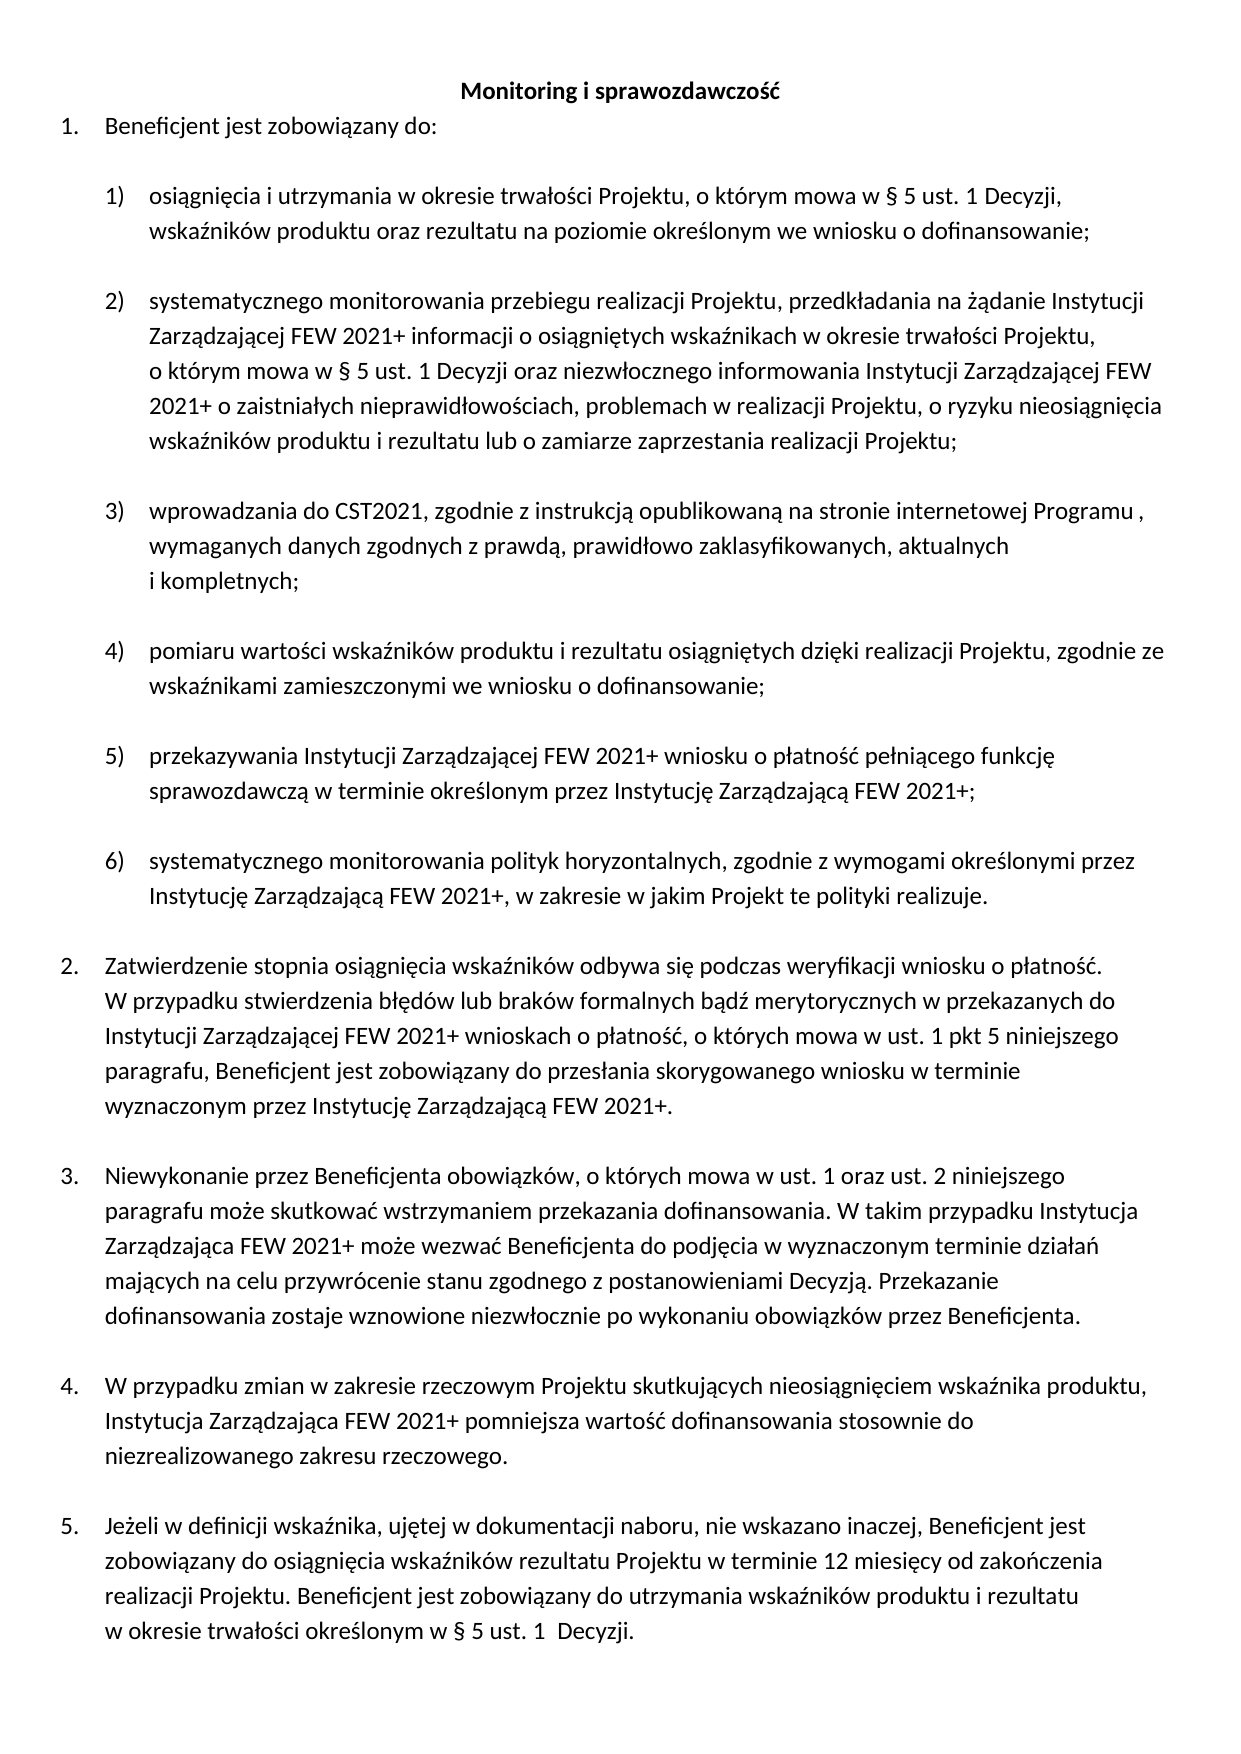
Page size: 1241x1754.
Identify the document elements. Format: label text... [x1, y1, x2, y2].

list wprowadzania do CST2021, zgodnie z instrukcją opublikowaną na stronie internetowej Programu , wymaganych danych zgodnych z prawdą, prawidłowo zaklasyfikowanych, aktualnych i kompletnych; [104, 495, 1165, 596]
text Monitoring i sprawozdawczość [75, 75, 1165, 106]
list W przypadku zmian w zakresie rzeczowym Projektu skutkujących nieosiągnięciem wskaźnika produktu, Instytucja Zarządzająca FEW 2021+ pomniejsza wartość dofinansowania stosownie do niezrealizowanego zakresu rzeczowego. [60, 1370, 1165, 1471]
list systematycznego monitorowania przebiegu realizacji Projektu, przedkładania na żądanie Instytucji Zarządzającej FEW 2021+ informacji o osiągniętych wskaźnikach w okresie trwałości Projektu, o którym mowa w § 5 ust. 1 Decyzji oraz niezwłocznego informowania Instytucji Zarządzającej FEW 2021+ o zaistniałych nieprawidłowościach, problemach w realizacji Projektu, o ryzyku nieosiągnięcia wskaźników produktu i rezultatu lub o zamiarze zaprzestania realizacji Projektu; [104, 285, 1165, 456]
list Niewykonanie przez Beneficjenta obowiązków, o których mowa w ust. 1 oraz ust. 2 niniejszego paragrafu może skutkować wstrzymaniem przekazania dofinansowania. W takim przypadku Instytucja Zarządzająca FEW 2021+ może wezwać Beneficjenta do podjęcia w wyznaczonym terminie działań mających na celu przywrócenie stanu zgodnego z postanowieniami Decyzją. Przekazanie dofinansowania zostaje wznowione niezwłocznie po wykonaniu obowiązków przez Beneficjenta. [60, 1160, 1165, 1331]
list Jeżeli w definicji wskaźnika, ujętej w dokumentacji naboru, nie wskazano inaczej, Beneficjent jest zobowiązany do osiągnięcia wskaźników rezultatu Projektu w terminie 12 miesięcy od zakończenia realizacji Projektu. Beneficjent jest zobowiązany do utrzymania wskaźników produktu i rezultatu w okresie trwałości określonym w § 5 ust. 1 Decyzji. [60, 1510, 1165, 1646]
list pomiaru wartości wskaźników produktu i rezultatu osiągniętych dzięki realizacji Projektu, zgodnie ze wskaźnikami zamieszczonymi we wniosku o dofinansowanie; [104, 635, 1165, 701]
list Beneficjent jest zobowiązany do: [60, 110, 1165, 141]
list systematycznego monitorowania polityk horyzontalnych, zgodnie z wymogami określonymi przez Instytucję Zarządzającą FEW 2021+, w zakresie w jakim Projekt te polityki realizuje. [104, 845, 1165, 911]
list przekazywania Instytucji Zarządzającej FEW 2021+ wniosku o płatność pełniącego funkcję sprawozdawczą w terminie określonym przez Instytucję Zarządzającą FEW 2021+; [104, 740, 1165, 806]
list osiągnięcia i utrzymania w okresie trwałości Projektu, o którym mowa w § 5 ust. 1 Decyzji, wskaźników produktu oraz rezultatu na poziomie określonym we wniosku o dofinansowanie; [104, 180, 1165, 246]
list Zatwierdzenie stopnia osiągnięcia wskaźników odbywa się podczas weryfikacji wniosku o płatność. W przypadku stwierdzenia błędów lub braków formalnych bądź merytorycznych w przekazanych do Instytucji Zarządzającej FEW 2021+ wnioskach o płatność, o których mowa w ust. 1 pkt 5 niniejszego paragrafu, Beneficjent jest zobowiązany do przesłania skorygowanego wniosku w terminie wyznaczonym przez Instytucję Zarządzającą FEW 2021+. [60, 950, 1165, 1121]
